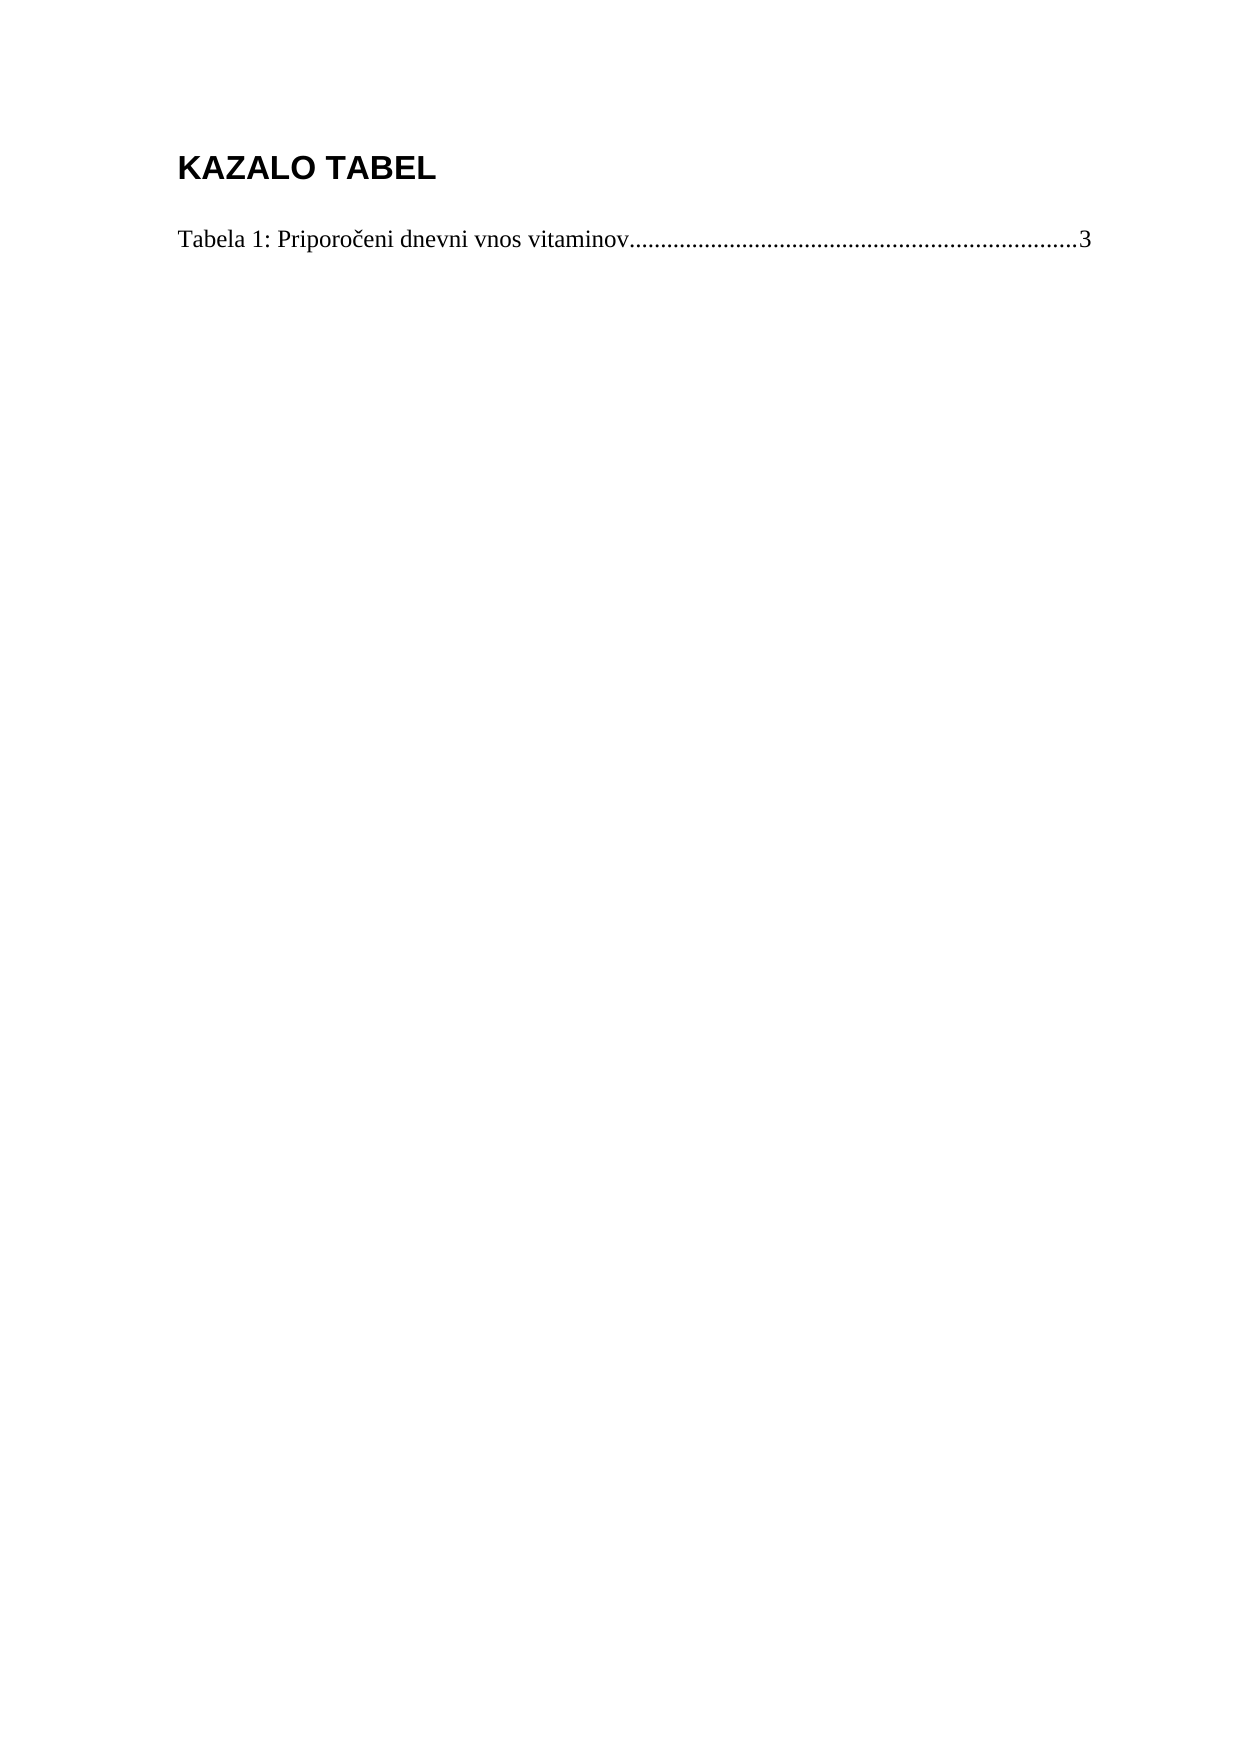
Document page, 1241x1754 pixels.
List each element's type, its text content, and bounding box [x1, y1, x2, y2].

text KAZALO TABEL [177, 148, 1092, 186]
text Tabela 1: Priporočeni dnevni vnos vitaminov 3 [177, 224, 1092, 252]
